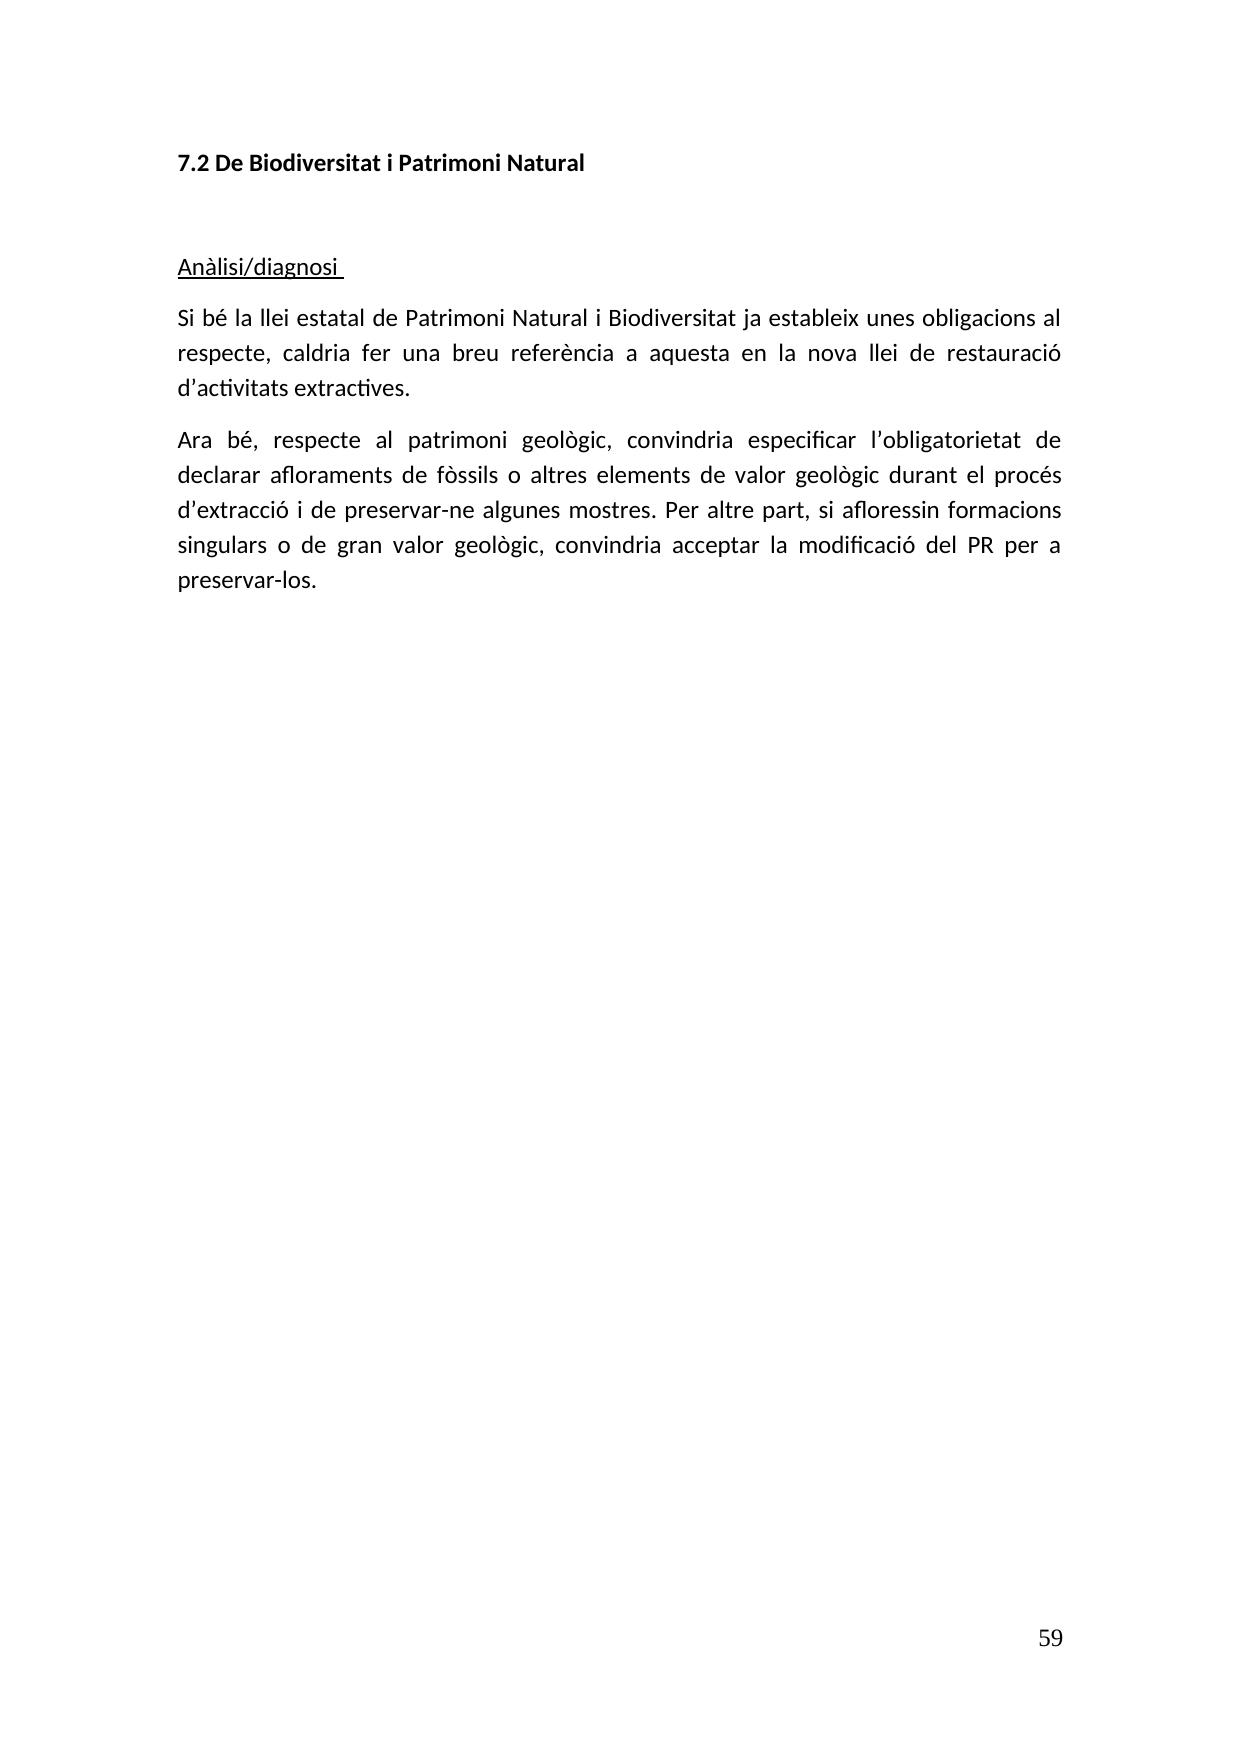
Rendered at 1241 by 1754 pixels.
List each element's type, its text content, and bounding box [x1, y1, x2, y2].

text Si bé la llei estatal de Patrimoni Natural i Biodiversitat ja estableix unes obligacions al respecte, caldria fer una breu referència a aquesta en la nova llei de restauració d’activitats extractives. [177, 303, 1063, 403]
text Ara bé, respecte al patrimoni geològic, convindria especificar l’obligatorietat de declarar afloraments de fòssils o altres elements de valor geològic durant el procés d’extracció i de preservar-ne algunes mostres. Per altre part, si afloressin formacions singulars o de gran valor geològic, convindria acceptar la modificació del PR per a preservar-los. [177, 424, 1063, 595]
text Anàlisi/diagnosi [177, 251, 1063, 281]
text 7.2 De Biodiversitat i Patrimoni Natural [177, 148, 1063, 178]
